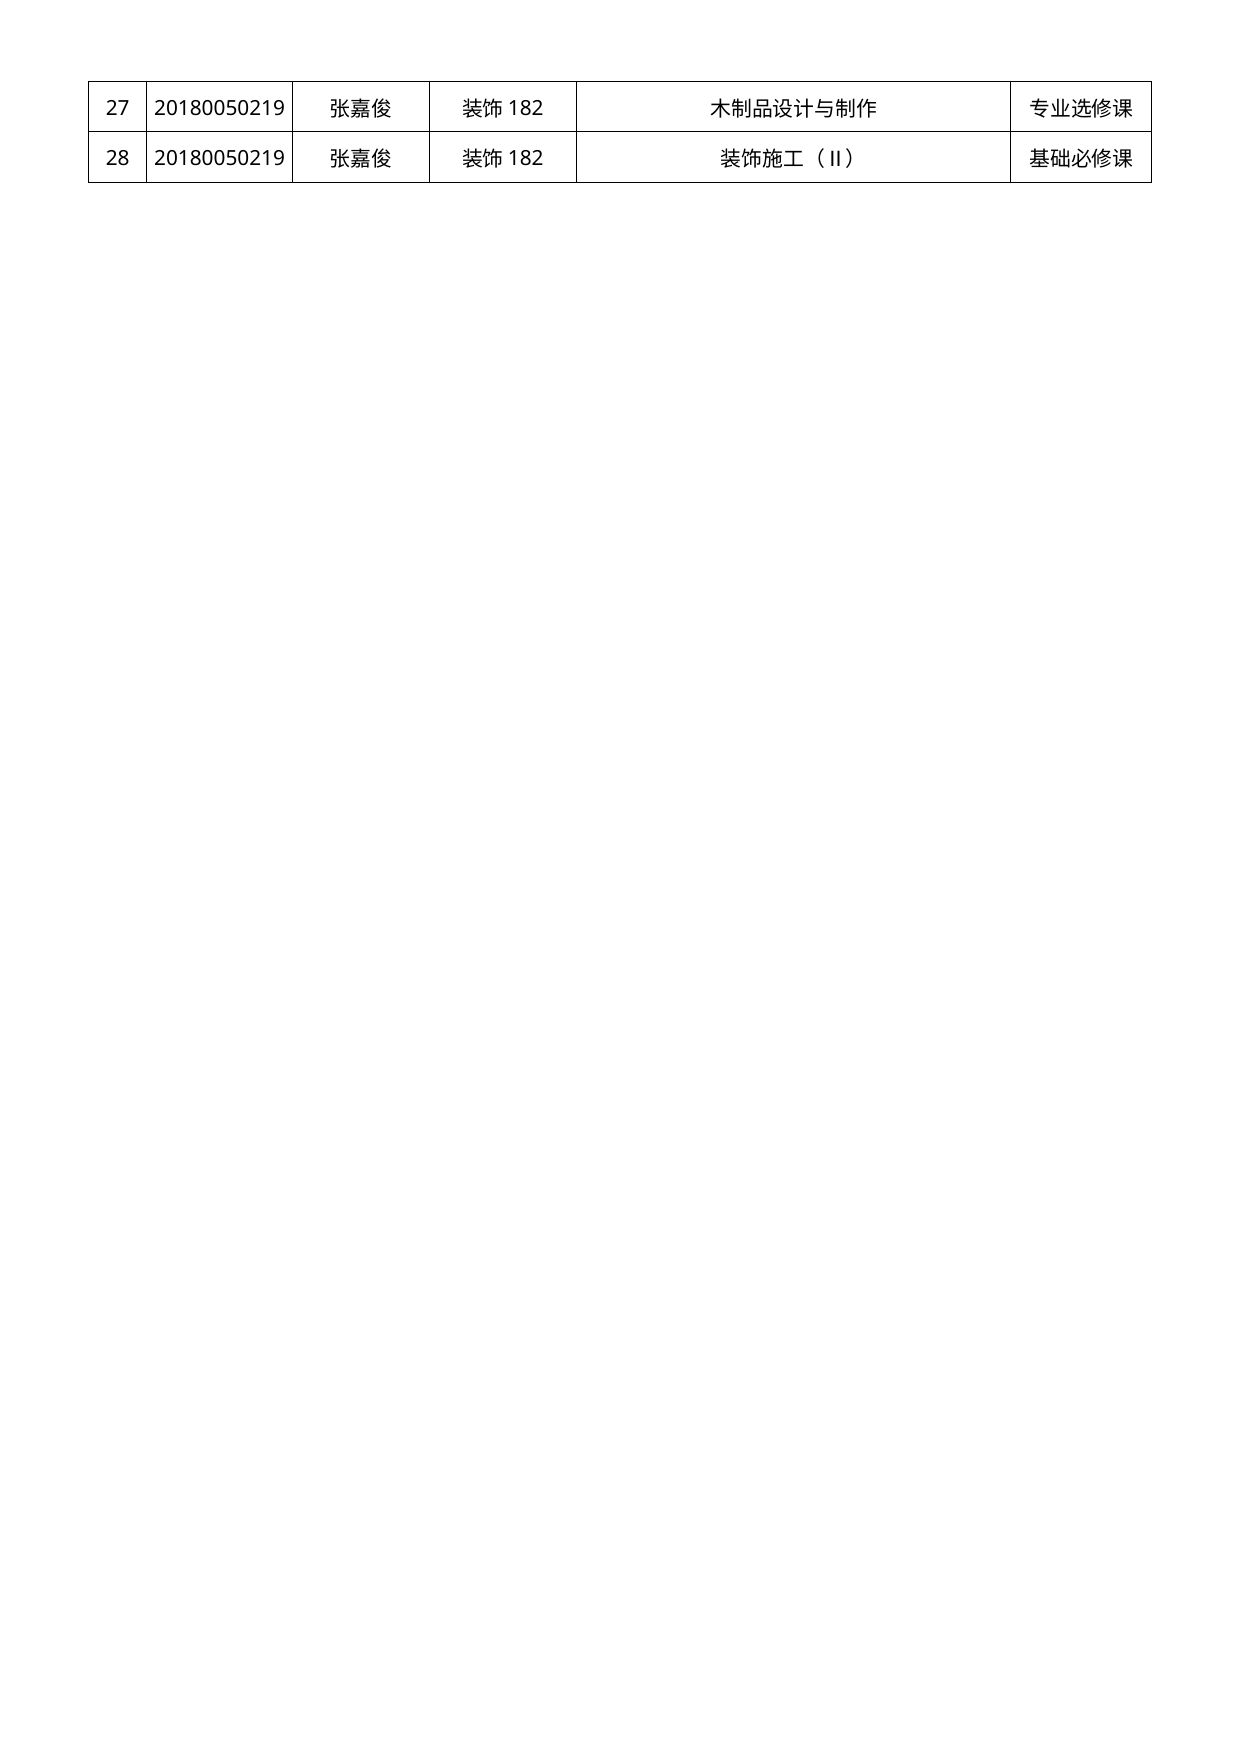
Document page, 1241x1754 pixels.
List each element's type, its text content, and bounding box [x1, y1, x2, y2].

table_cell 基础必修课 [1011, 132, 1151, 182]
table_cell 27 [89, 82, 146, 131]
table_cell 20180050219 [147, 132, 292, 182]
table_cell 28 [89, 132, 146, 182]
table_cell 20180050219 [147, 82, 292, 131]
table_cell 张嘉俊 [293, 82, 429, 131]
table_cell 专业选修课 [1011, 82, 1151, 131]
table_cell 张嘉俊 [293, 132, 429, 182]
table_cell 装饰施工（Ⅱ） [577, 132, 1010, 182]
table_cell 装饰182 [430, 82, 576, 131]
table_cell 装饰182 [430, 132, 576, 182]
table_cell 木制品设计与制作 [577, 82, 1010, 131]
